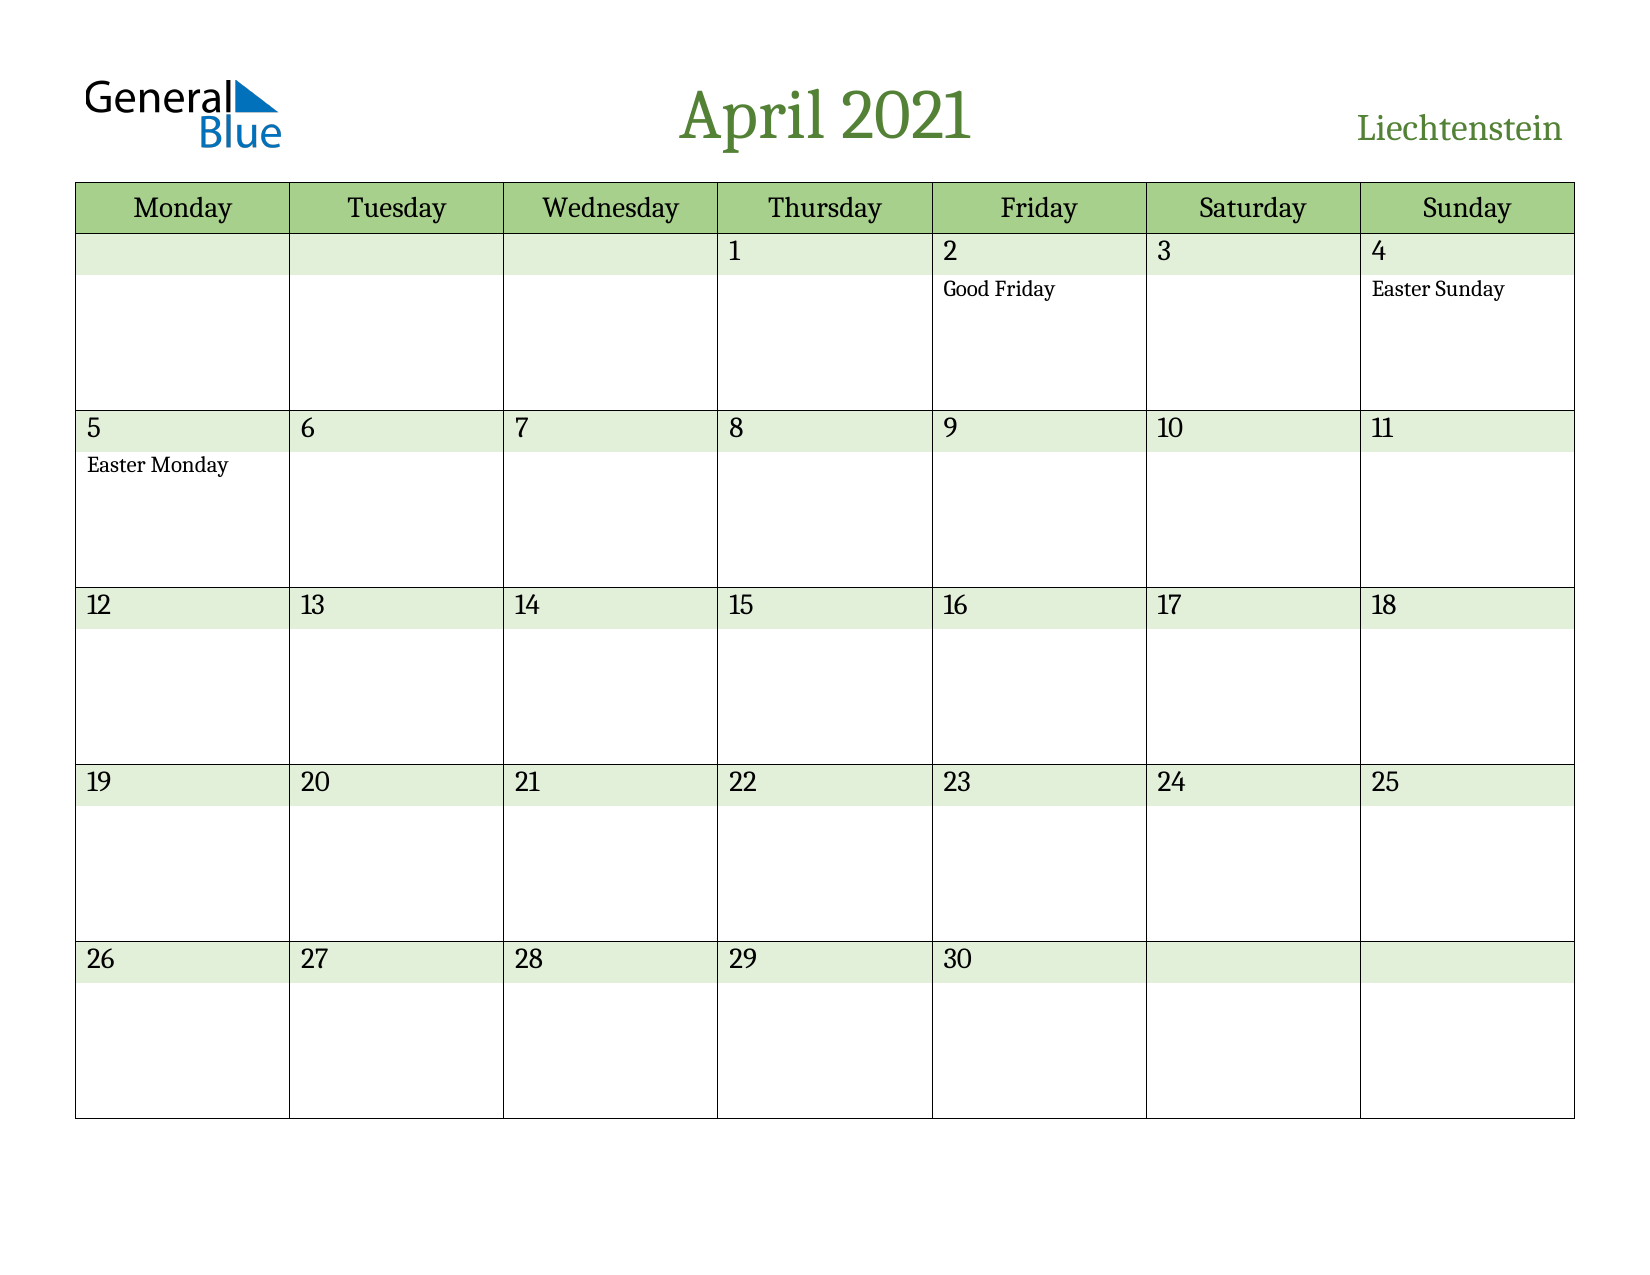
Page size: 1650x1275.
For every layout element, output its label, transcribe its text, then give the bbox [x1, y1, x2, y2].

table_cell 11 [1361, 411, 1574, 452]
table_cell [1361, 629, 1574, 764]
table_cell 14 [504, 588, 717, 629]
table_cell 3 [1147, 234, 1360, 275]
table_cell 5 [76, 411, 289, 452]
table_cell 17 [1147, 588, 1360, 629]
table_cell [718, 806, 932, 941]
table_cell [290, 629, 503, 764]
table_cell Easter Sunday [1361, 275, 1574, 410]
table_cell 20 [290, 765, 503, 806]
table_cell [718, 275, 932, 410]
table_cell [1147, 452, 1360, 587]
table_cell 18 [1361, 588, 1574, 629]
table_cell [76, 983, 289, 1118]
table_cell Friday [933, 183, 1146, 233]
table_cell [76, 234, 289, 275]
table_cell 2 [933, 234, 1146, 275]
table_cell Good Friday [933, 275, 1146, 410]
table_cell 10 [1147, 411, 1360, 452]
table_cell 27 [290, 942, 503, 983]
table_cell [76, 806, 289, 941]
picture [86, 80, 281, 148]
table_cell [504, 629, 717, 764]
table_header Liechtenstein [1146, 75, 1574, 182]
table_cell 16 [933, 588, 1146, 629]
table_cell [290, 806, 503, 941]
table_cell Thursday [718, 183, 932, 233]
table_cell 4 [1361, 234, 1574, 275]
table_cell [933, 983, 1146, 1118]
table_cell 8 [718, 411, 932, 452]
table_cell [290, 234, 503, 275]
table_cell [504, 983, 717, 1118]
table_cell [718, 629, 932, 764]
table_cell [1147, 629, 1360, 764]
table_cell [504, 452, 717, 587]
table_cell [1147, 942, 1360, 983]
table_cell 25 [1361, 765, 1574, 806]
table_cell [290, 275, 503, 410]
table_cell [718, 452, 932, 587]
table_cell 30 [933, 942, 1146, 983]
table_cell [1147, 806, 1360, 941]
table_header [76, 75, 503, 182]
table_cell Tuesday [290, 183, 503, 233]
table_cell 1 [718, 234, 932, 275]
table_cell 29 [718, 942, 932, 983]
table_cell Sunday [1361, 183, 1574, 233]
table_cell [1361, 983, 1574, 1118]
table_cell [504, 806, 717, 941]
table_cell [1361, 942, 1574, 983]
table_cell [504, 234, 717, 275]
table_cell [290, 452, 503, 587]
table_cell [76, 275, 289, 410]
table_cell Saturday [1147, 183, 1360, 233]
table_cell 6 [290, 411, 503, 452]
table_cell 12 [76, 588, 289, 629]
table_cell 21 [504, 765, 717, 806]
table_cell [718, 983, 932, 1118]
table_cell 24 [1147, 765, 1360, 806]
table_cell 19 [76, 765, 289, 806]
table_cell [933, 452, 1146, 587]
table_cell Easter Monday [76, 452, 289, 587]
table_cell [1147, 983, 1360, 1118]
table_cell 15 [718, 588, 932, 629]
table_cell [933, 629, 1146, 764]
table_header April 2021 [504, 75, 1146, 182]
table_cell Wednesday [504, 183, 717, 233]
table_cell 23 [933, 765, 1146, 806]
table_cell 13 [290, 588, 503, 629]
table_cell [933, 806, 1146, 941]
table_cell [504, 275, 717, 410]
table_cell 26 [76, 942, 289, 983]
table_cell [76, 629, 289, 764]
table_cell [1361, 806, 1574, 941]
table_cell [290, 983, 503, 1118]
table_cell 28 [504, 942, 717, 983]
table_cell [1147, 275, 1360, 410]
table_cell Monday [76, 183, 289, 233]
table_cell 22 [718, 765, 932, 806]
table_cell 7 [504, 411, 717, 452]
table_cell [1361, 452, 1574, 587]
table_cell 9 [933, 411, 1146, 452]
